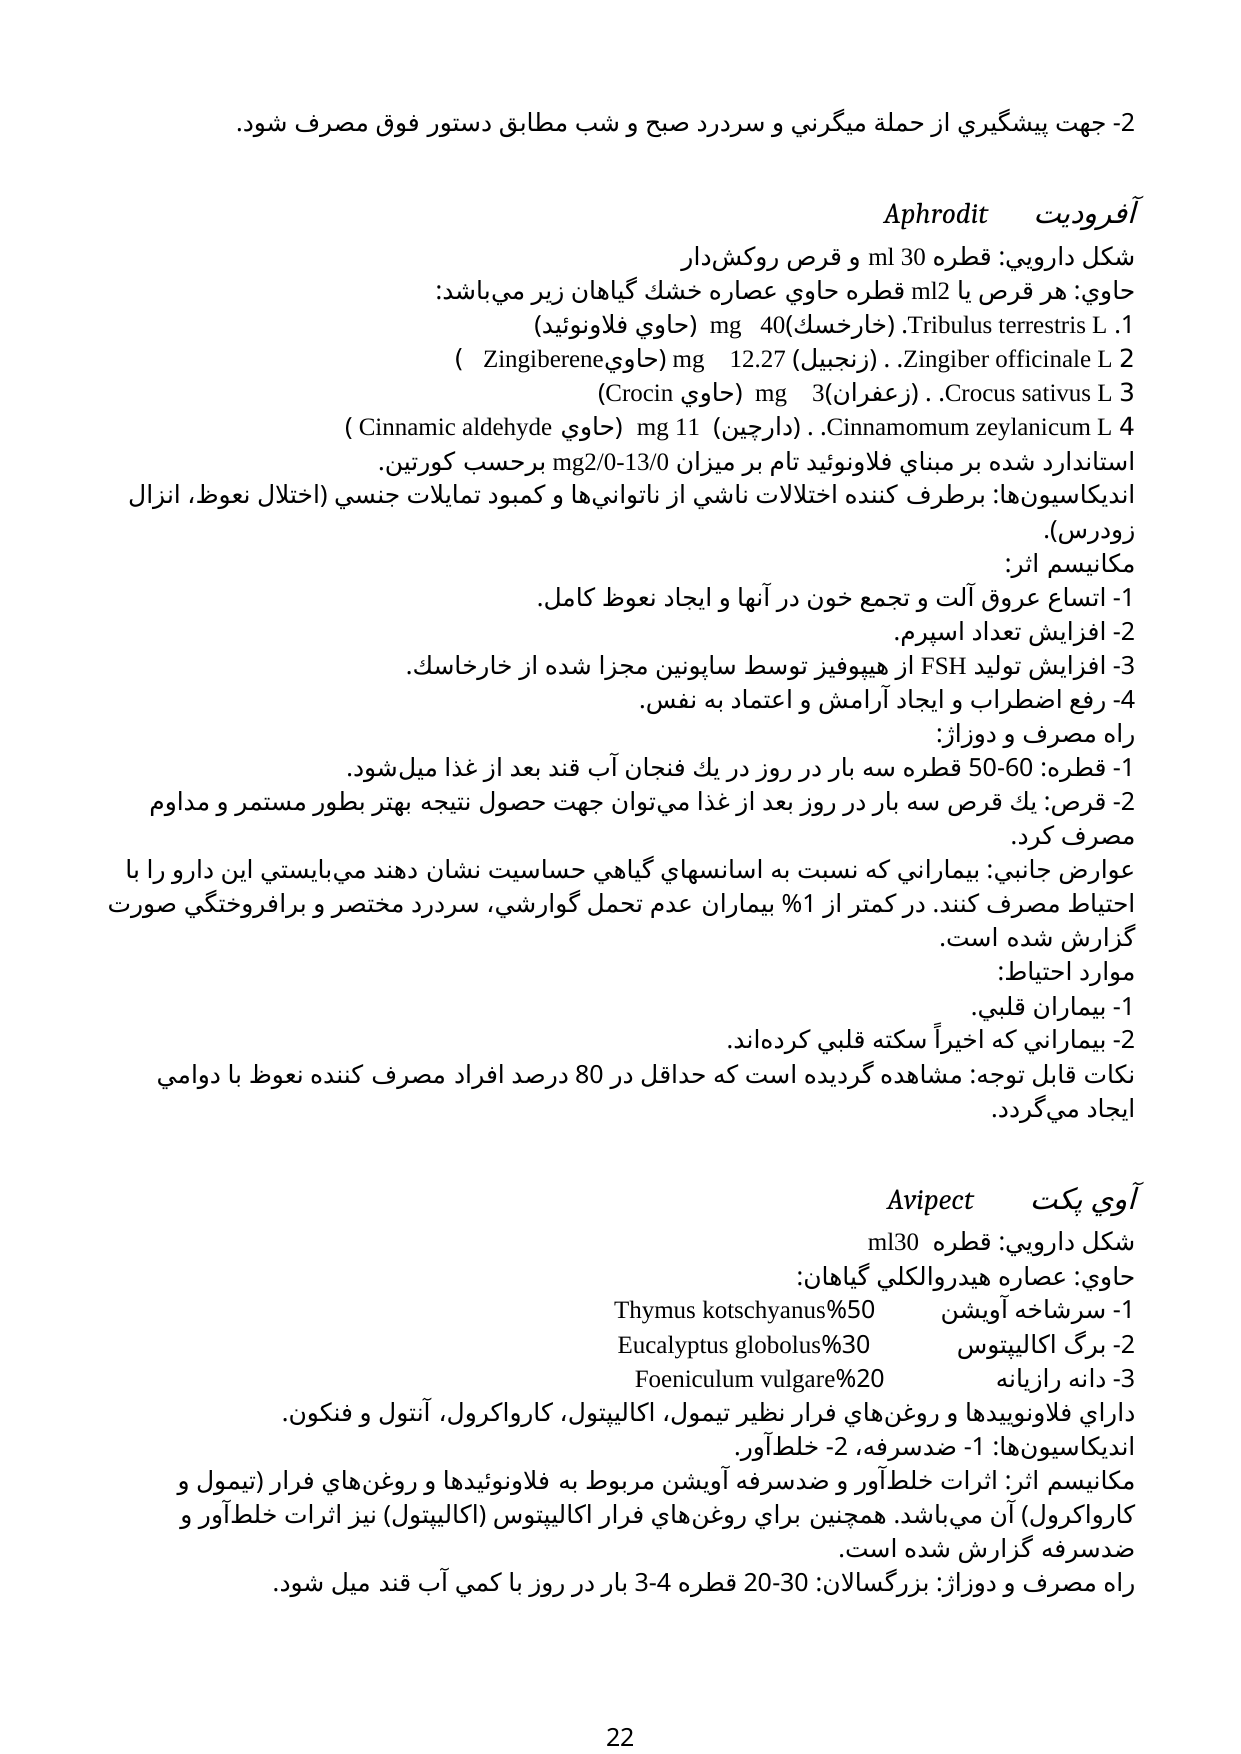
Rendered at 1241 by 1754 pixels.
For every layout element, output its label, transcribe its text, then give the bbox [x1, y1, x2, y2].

text 3- دانه‌ رازيانه‌ 20%Foeniculum vulgare [105, 1360, 1135, 1394]
text نكات‌ قابل‌ توجه‌: مشاهده‌ گرديده‌ است‌ كه‌ حداقل‌ در 80 درصد افراد مصرف‌ كننده‌ نعوظ‌ با دوامي‌ ايجاد مي‌گردد. [105, 1056, 1135, 1124]
text 2- بيماراني‌ كه‌ اخيراً سكته‌ قلبي‌ كرده‌اند. [105, 1022, 1135, 1056]
text 1- بيماران‌ قلبي‌. [105, 988, 1135, 1022]
text حاوي‌: هر قرص‌ يا ml2 قطره‌ حاوي‌ عصاره‌ خشك‌ گياهان‌ زیر مي‌باشد: [105, 273, 1135, 307]
text مكانيسم‌ اثر: [105, 545, 1135, 579]
text 1- اتساع‌ عروق‌ آلت‌ و تجمع‌ خون‌ در آنها و ايجاد نعوظ‌ كامل‌. [105, 579, 1135, 613]
text 3- افزايش‌ توليد FSH از هيپوفيز توسط‌ ساپونين‌ مجزا شده‌ از خارخاسك‌. [105, 647, 1135, 682]
subtitle آفروديت ‌ Aphrodit [105, 193, 1135, 232]
text موارد احتياط‌: [105, 954, 1135, 988]
text 1- قطره‌: 60-50 قطره‌ سه‌ بار در روز در يك‌ فنجان‌ آب‌ قند بعد از غذا ميل‌شود. [105, 750, 1135, 784]
text عوارض‌ جانبي‌: بيماراني‌ كه‌ نسبت‌ به‌ اسانسهاي‌ گياهي‌ حساسيت‌ نشان ‌دهند مي‌بايستي‌ اين‌ دارو را با احتياط‌ مصرف‌ كنند. در كمتر از 1% بيماران ‌عدم‌ تحمل‌ گوارشي‌، سردرد مختصر و برافروختگي‌ صورت‌ گزارش‌ شده ‌است‌. [105, 852, 1135, 954]
text 2- افزايش‌ تعداد اسپرم‌. [105, 613, 1135, 647]
text 2- قرص‌: يك‌ قرص‌ سه‌ بار در روز بعد از غذا مي‌توان‌ جهت‌ حصول‌ نتيجه ‌بهتر بطور مستمر و مداوم‌ مصرف‌ كرد. [105, 784, 1135, 852]
text راه‌ مصرف‌ و دوزاژ: [105, 716, 1135, 750]
text حاوي‌: عصاره‌ هيدروالكلي‌ گياهان‌: [105, 1258, 1135, 1292]
text 2- برگ‌ اكاليپتوس ‌ 30%Eucalyptus globolus [105, 1326, 1135, 1360]
subtitle آوي‌ پكت ‌Avipect [105, 1178, 1135, 1218]
text راه‌ مصرف‌ و دوزاژ: بزرگسالان‌: 30-20 قطره‌ 4-3 بار در روز با كمي‌ آب‌ قند ميل‌ شود. [105, 1565, 1135, 1599]
text 1- سرشاخه‌ آويشن‌ 50%Thymus kotschyanus [105, 1292, 1135, 1326]
text شكل‌ دارويي‌: قطره‌ ml30 [105, 1224, 1135, 1258]
text 4 Cinnamomum zeylanicum L. . (دارچين‌) mg 11 (حاوي Cinnamic aldehyde ‌) [105, 409, 1135, 443]
text استاندارد شده‌ بر مبناي‌ فلاونوئيد تام‌ بر ميزان‌ mg2/0-13/0 برحسب‌ كورتين‌. [105, 443, 1135, 477]
text 4- رفع‌ اضطراب‌ و ايجاد آرامش‌ و اعتماد به‌ نفس‌. [105, 682, 1135, 716]
text 2 Zingiber officinale L. . (زنجبيل‌) mg 12.27 (حاويZingiberene ‌) [105, 341, 1135, 375]
text 3 Crocus sativus L. . (زعفران‌)mg 3 (حاوي‌ Crocin) [105, 375, 1135, 409]
text 1. Tribulus terrestris L. (خارخسك‌)mg 40 (حاوي‌ فلاونوئيد) [105, 307, 1135, 341]
text داراي‌ فلاونوييدها و روغن‌هاي‌ فرار نظير تيمول‌، اكاليپتول‌، كارواكرول‌، آنتول‌ و فنكون‌. [105, 1394, 1135, 1428]
text انديكاسيون‌ها: برطرف ‌كننده‌ اختلالات‌ ناشي‌ از ناتواني‌ها و كمبود تمايلات‌ جنسي‌ (اختلال‌ نعوظ‌، انزال‌ زودرس‌). [105, 477, 1135, 545]
text مكانيسم‌ اثر: اثرات‌ خلط‌آور و ضدسرفه‌ آويشن‌ مربوط‌ به ‌فلاونوئيدها و روغن‌هاي‌ فرار (تيمول‌ و كارواكرول‌) آن‌ مي‌باشد. همچنين ‌براي‌ روغن‌هاي‌ فرار اكاليپتوس‌ (اكاليپتول‌) نيز اثرات‌ خلط‌آور و ضدسرفه‌ گزارش‌ شده‌ است‌. [105, 1462, 1135, 1565]
text 2- جهت‌ پيشگيري‌ از حملة‌ ميگرني‌ و سردرد صبح‌ و شب‌ مطابق‌ دستور فوق‌ مصرف‌ شود. [105, 105, 1135, 139]
text انديكاسيون‌ها: 1- ضدسرفه‌، 2- خلط‌آور. [105, 1428, 1135, 1462]
text شكل‌ دارويي‌: قطره‌ ml 30 و قرص‌ روكش‌دار [105, 239, 1135, 273]
